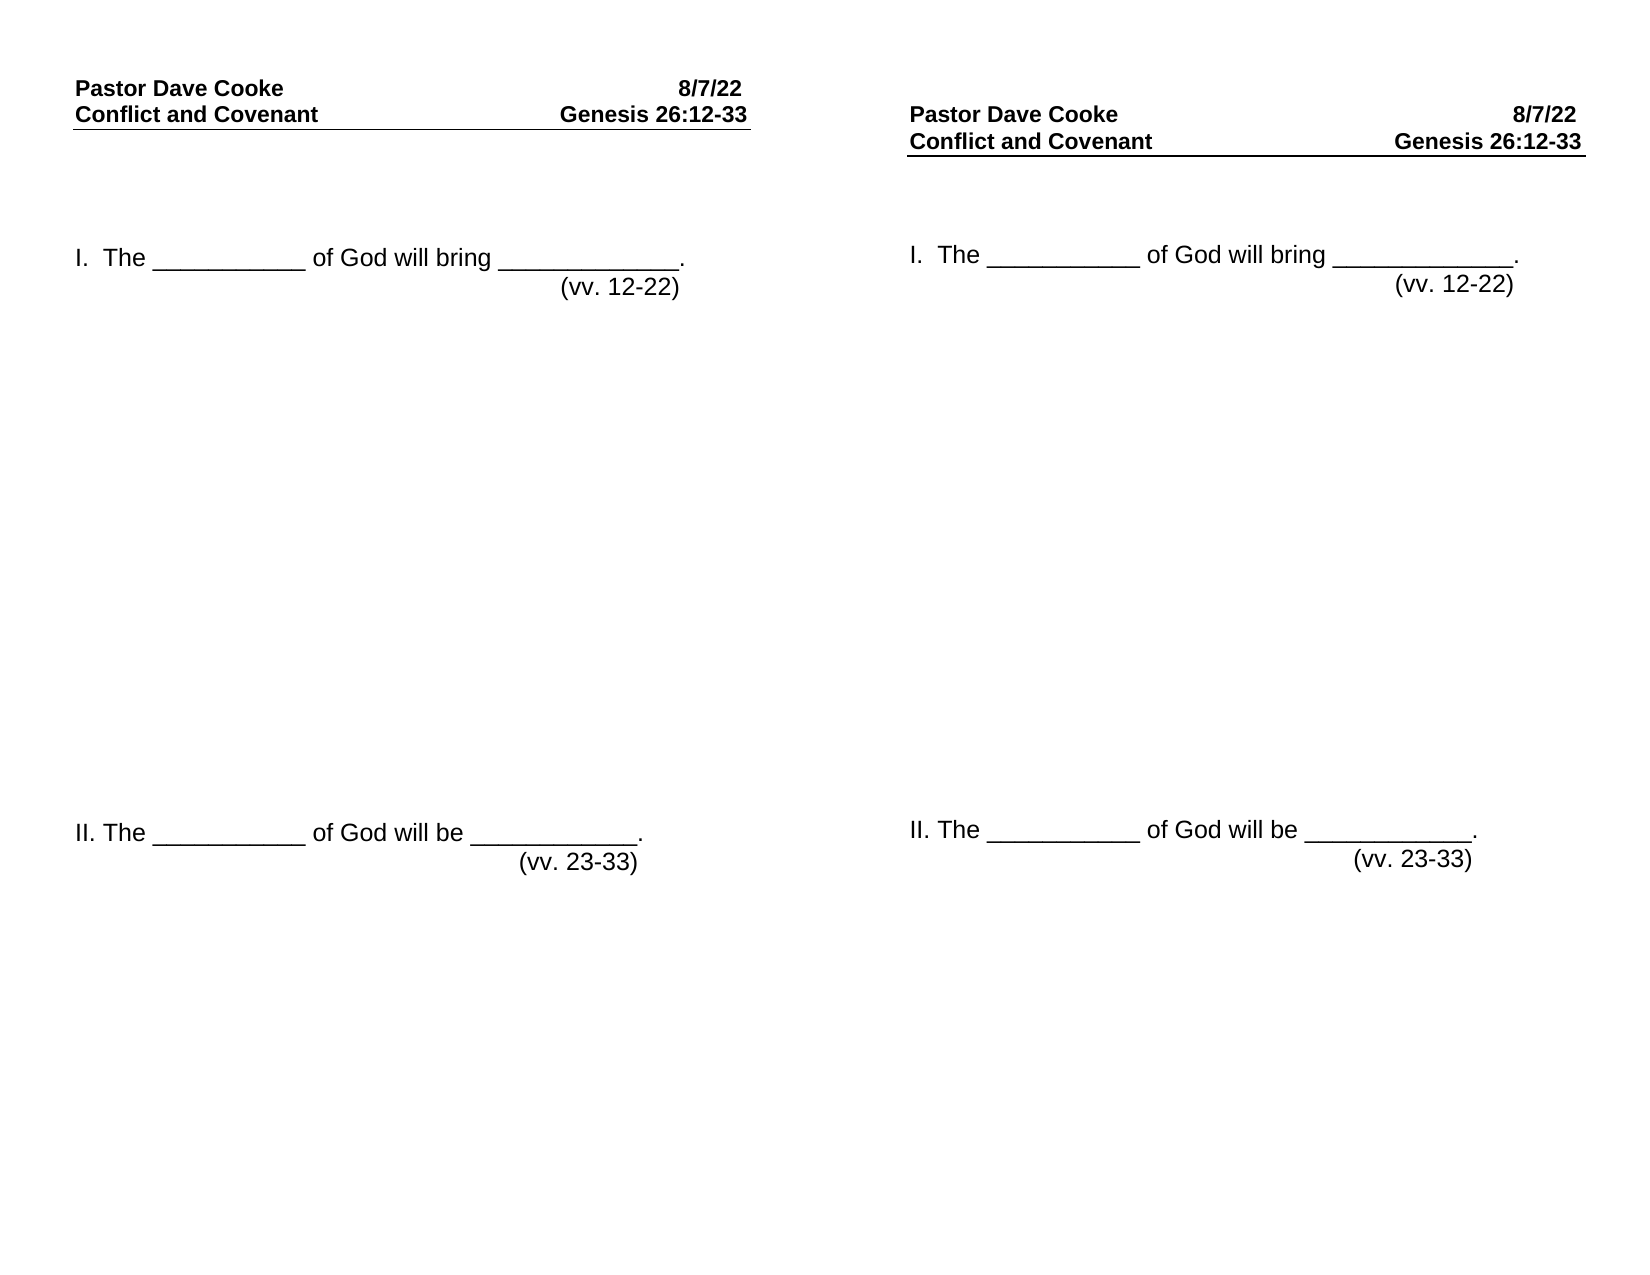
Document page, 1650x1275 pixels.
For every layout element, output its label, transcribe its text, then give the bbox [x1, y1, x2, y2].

text II. The ___________ of God will be ____________. [75, 818, 759, 846]
text (vv. 12-22) [75, 271, 759, 300]
text (vv. 23-33) [909, 844, 1594, 873]
text II. The ___________ of God will be ____________. [909, 815, 1594, 844]
text (vv. 23-33) [75, 846, 759, 875]
text Conflict and Covenant Genesis 26:12-33 [909, 128, 1594, 154]
text (vv. 12-22) [909, 269, 1594, 298]
text Pastor Dave Cooke 8/7/22 [75, 75, 759, 101]
text I. The ___________ of God will bring _____________. [75, 243, 759, 271]
text I. The ___________ of God will bring _____________. [909, 240, 1594, 269]
text Pastor Dave Cooke 8/7/22 [909, 101, 1594, 128]
text Conflict and Covenant Genesis 26:12-33 [75, 101, 759, 156]
